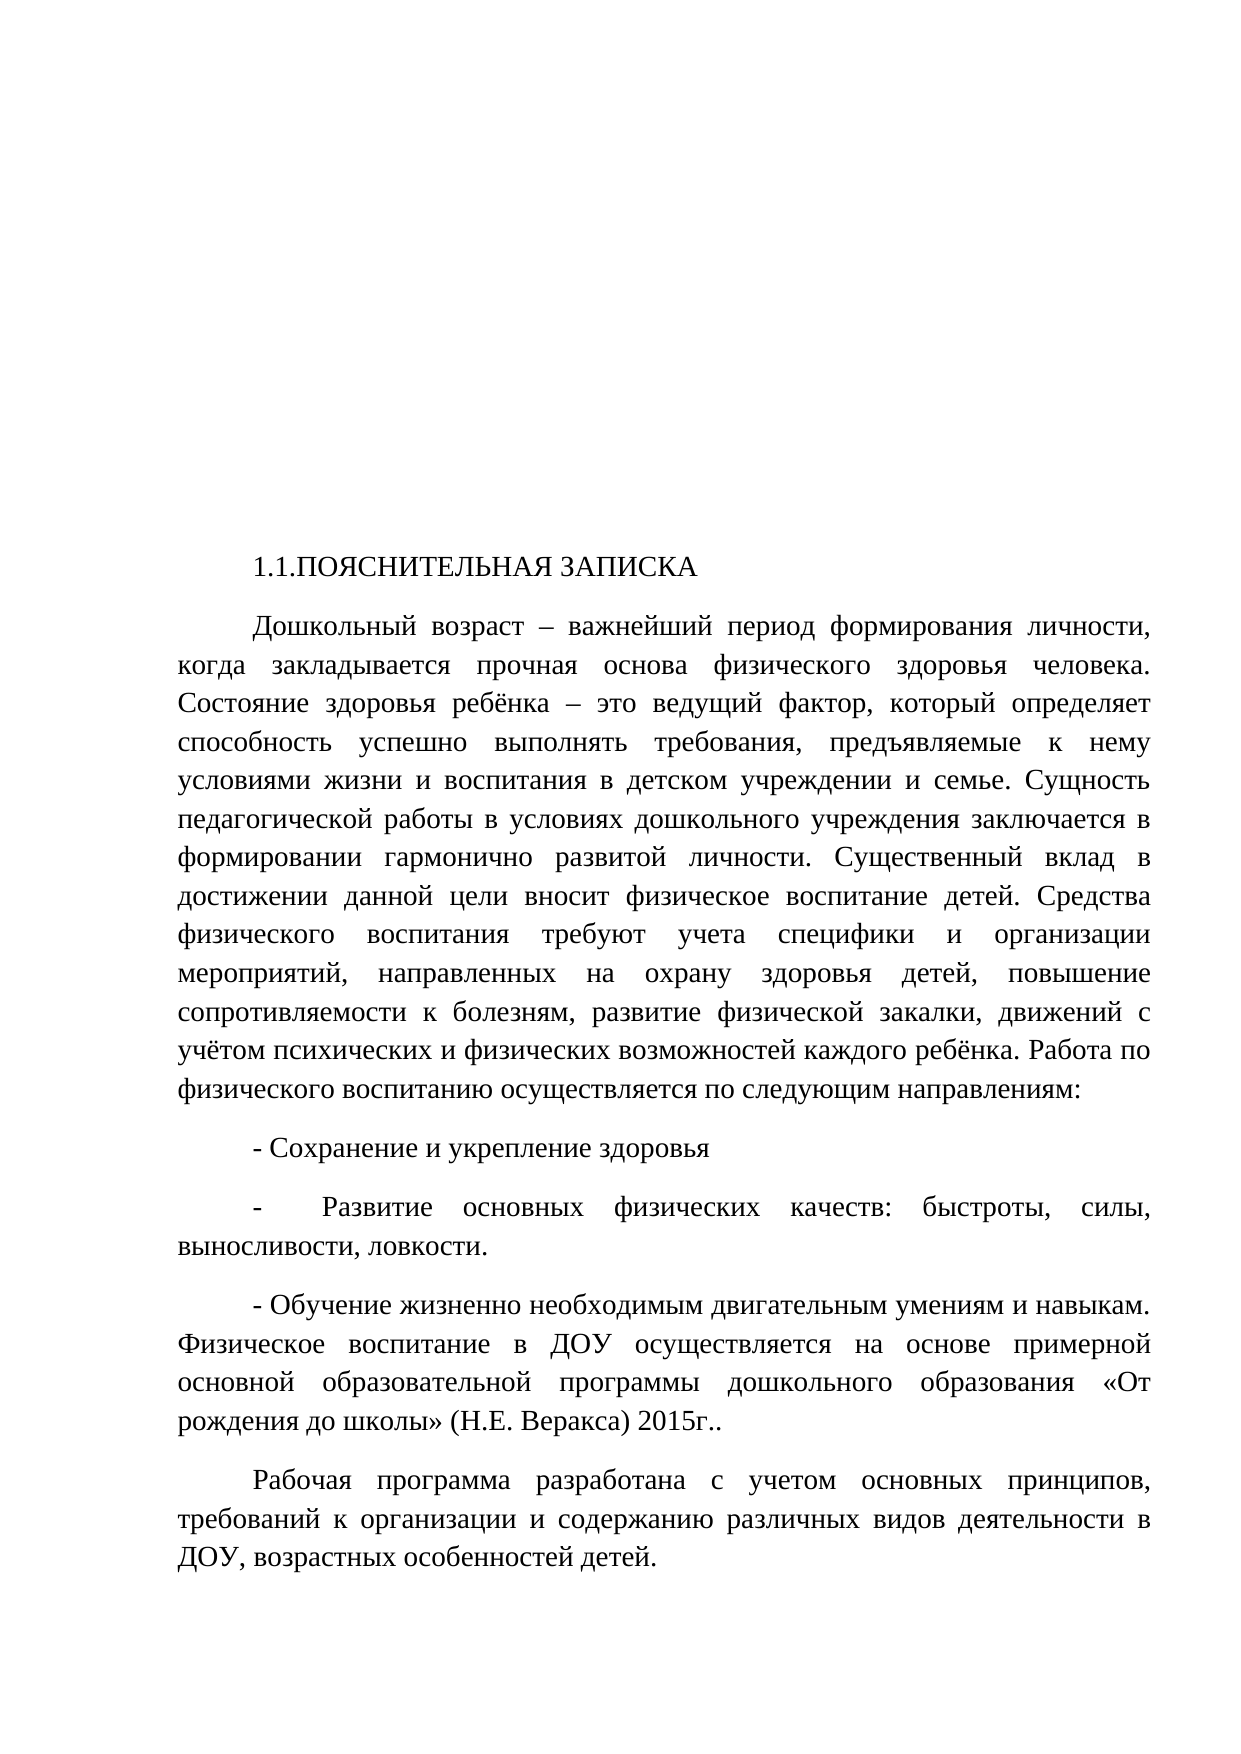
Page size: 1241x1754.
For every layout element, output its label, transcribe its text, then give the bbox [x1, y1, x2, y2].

text Рабочая программа разработана с учетом основных принципов, требований к организации и содержанию различных видов деятельности в ДОУ, возрастных особенностей детей. [177, 1462, 1152, 1573]
text Дошкольный возраст – важнейший период формирования личности, когда закладывается прочная основа физического здоровья человека. Состояние здоровья ребёнка – это ведущий фактор, который определяет способность успешно выполнять требования, предъявляемые к нему условиями жизни и воспитания в детском учреждении и семье. Сущность педагогической работы в условиях дошкольного учреждения заключается в формировании гармонично развитой личности. Существенный вклад в достижении данной цели вносит физическое воспитание детей. Средства физического воспитания требуют учета специфики и организации мероприятий, направленных на охрану здоровья детей, повышение сопротивляемости к болезням, развитие физической закалки, движений с учётом психических и физических возможностей каждого ребёнка. Работа по физического воспитанию осуществляется по следующим направлениям: [177, 608, 1152, 1104]
text 1.1.ПОЯСНИТЕЛЬНАЯ ЗАПИСКА [177, 549, 1152, 582]
text - Развитие основных физических качеств: быстроты, силы, выносливости, ловкости. [177, 1189, 1152, 1262]
text - Сохранение и укрепление здоровья [177, 1130, 1152, 1164]
text - Обучение жизненно необходимым двигательным умениям и навыкам. Физическое воспитание в ДОУ осуществляется на основе примерной основной образовательной программы дошкольного образования «От рождения до школы» (Н.Е. Веракса) 2015г.. [177, 1287, 1152, 1437]
